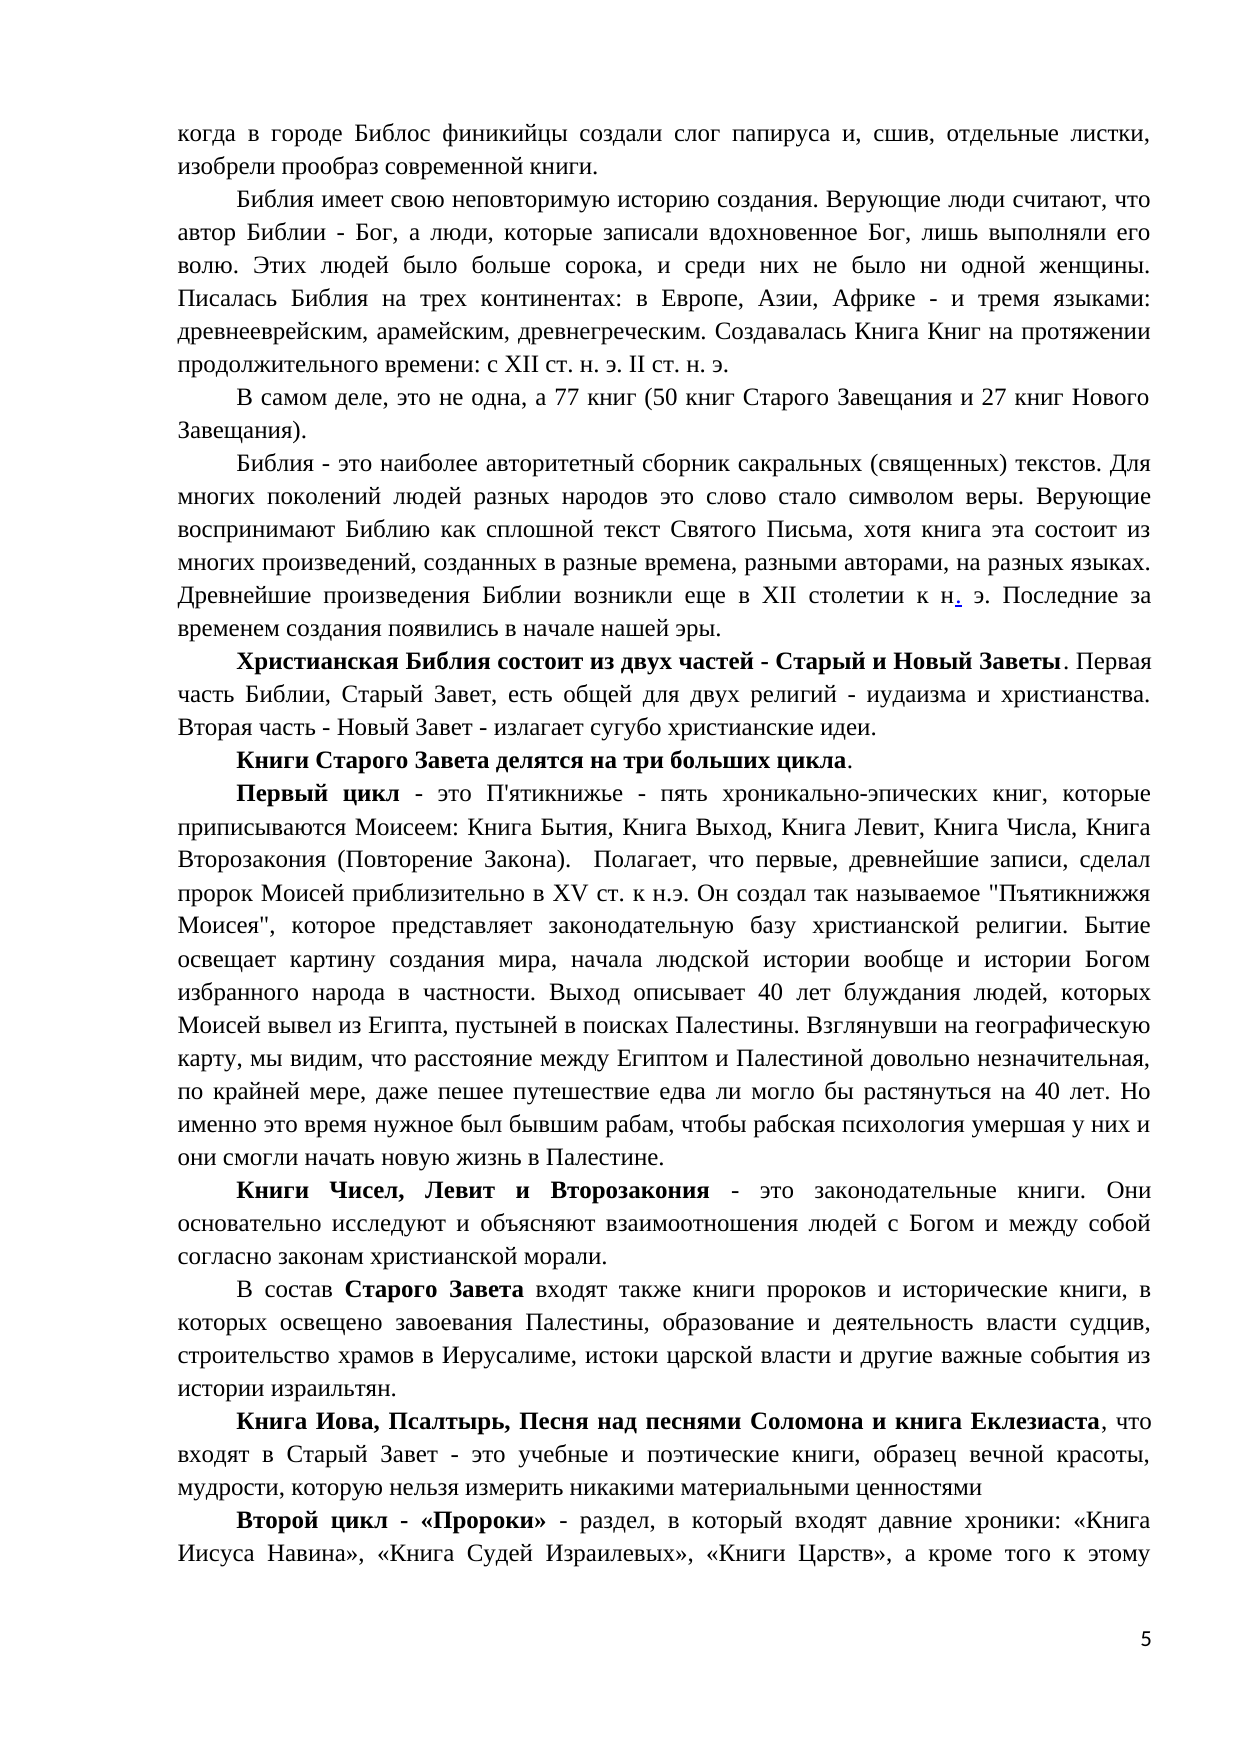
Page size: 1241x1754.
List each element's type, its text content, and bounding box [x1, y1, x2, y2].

text Книги Старого Завета делятся на три больших цикла. [177, 746, 1152, 774]
text Книга Иова, Псалтырь, Песня над песнями Соломона и книга Еклезиаста, что входят в Старый Завет - это учебные и поэтические книги, образец вечной красоты, мудрости, которую нельзя измерить никакими материальными ценностями [177, 1406, 1152, 1501]
text Христианская Библия состоит из двух частей - Старый и Новый Заветы. Первая часть Библии, Старый Завет, есть общей для двух религий - иудаизма и христианства. Вторая часть - Новый Завет - излагает сугубо христианские идеи. [177, 646, 1152, 741]
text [177, 118, 1152, 180]
text Библия - это наиболее авторитетный сборник сакральных (священных) текстов. Для многих поколений людей разных народов это слово стало символом веры. Верующие воспринимают Библию как сплошной текст Святого Письма, хотя книга эта состоит из многих произведений, созданных в разные времена, разными авторами, на разных языках. Древнейшие произведения Библии возникли еще в ХІІ столетии к н. э. Последние за временем создания появились в начале нашей эры. [177, 448, 1152, 642]
text Первый цикл - это П'ятикнижье - пять хроникально-эпических книг, которые приписываются Моисеем: Книга Бытия, Книга Выход, Книга Левит, Книга Числа, Книга Второзакония (Повторение Закона). Полагает, что первые, древнейшие записи, сделал пророк Моисей приблизительно в XV ст. к н.э. Он создал так называемое "Пъятикнижжя Моисея", которое представляет законодательную базу христианской религии. Бытие освещает картину создания мира, начала людской истории вообще и истории Богом избранного народа в частности. Выход описывает 40 лет блуждания людей, которых Моисей вывел из Египта, пустыней в поисках Палестины. Взглянувши на географическую карту, мы видим, что расстояние между Египтом и Палестиной довольно незначительная, по крайней мере, даже пешее путешествие едва ли могло бы растянуться на 40 лет. Но именно это время нужное был бывшим рабам, чтобы рабская психология умершая у них и они смогли начать новую жизнь в Палестине. [177, 778, 1152, 1171]
text В состав Старого Завета входят также книги пророков и исторические книги, в которых освещено завоевания Палестины, образование и деятельность власти судцив, строительство храмов в Иерусалиме, истоки царской власти и другие важные события из истории израильтян. [177, 1274, 1152, 1402]
text Книги Чисел, Левит и Второзакония - это законодательные книги. Они основательно исследуют и объясняют взаимоотношения людей с Богом и между собой согласно законам христианской морали. [177, 1175, 1152, 1269]
text Библия имеет свою неповторимую историю создания. Верующие люди считают, что автор Библии - Бог, а люди, которые записали вдохновенное Бог, лишь выполняли его волю. Этих людей было больше сорока, и среди них не было ни одной женщины. Писалась Библия на трех континентах: в Европе, Азии, Африке - и тремя языками: древнееврейским, арамейским, древнегреческим. Создавалась Книга Книг на протяжении продолжительного времени: с ХІІ ст. н. э. ІІ ст. н. э. [177, 184, 1152, 378]
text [177, 1505, 1152, 1567]
text В самом деле, это не одна, а 77 книг (50 книг Старого Завещания и 27 книг Нового Завещания). [177, 382, 1152, 444]
